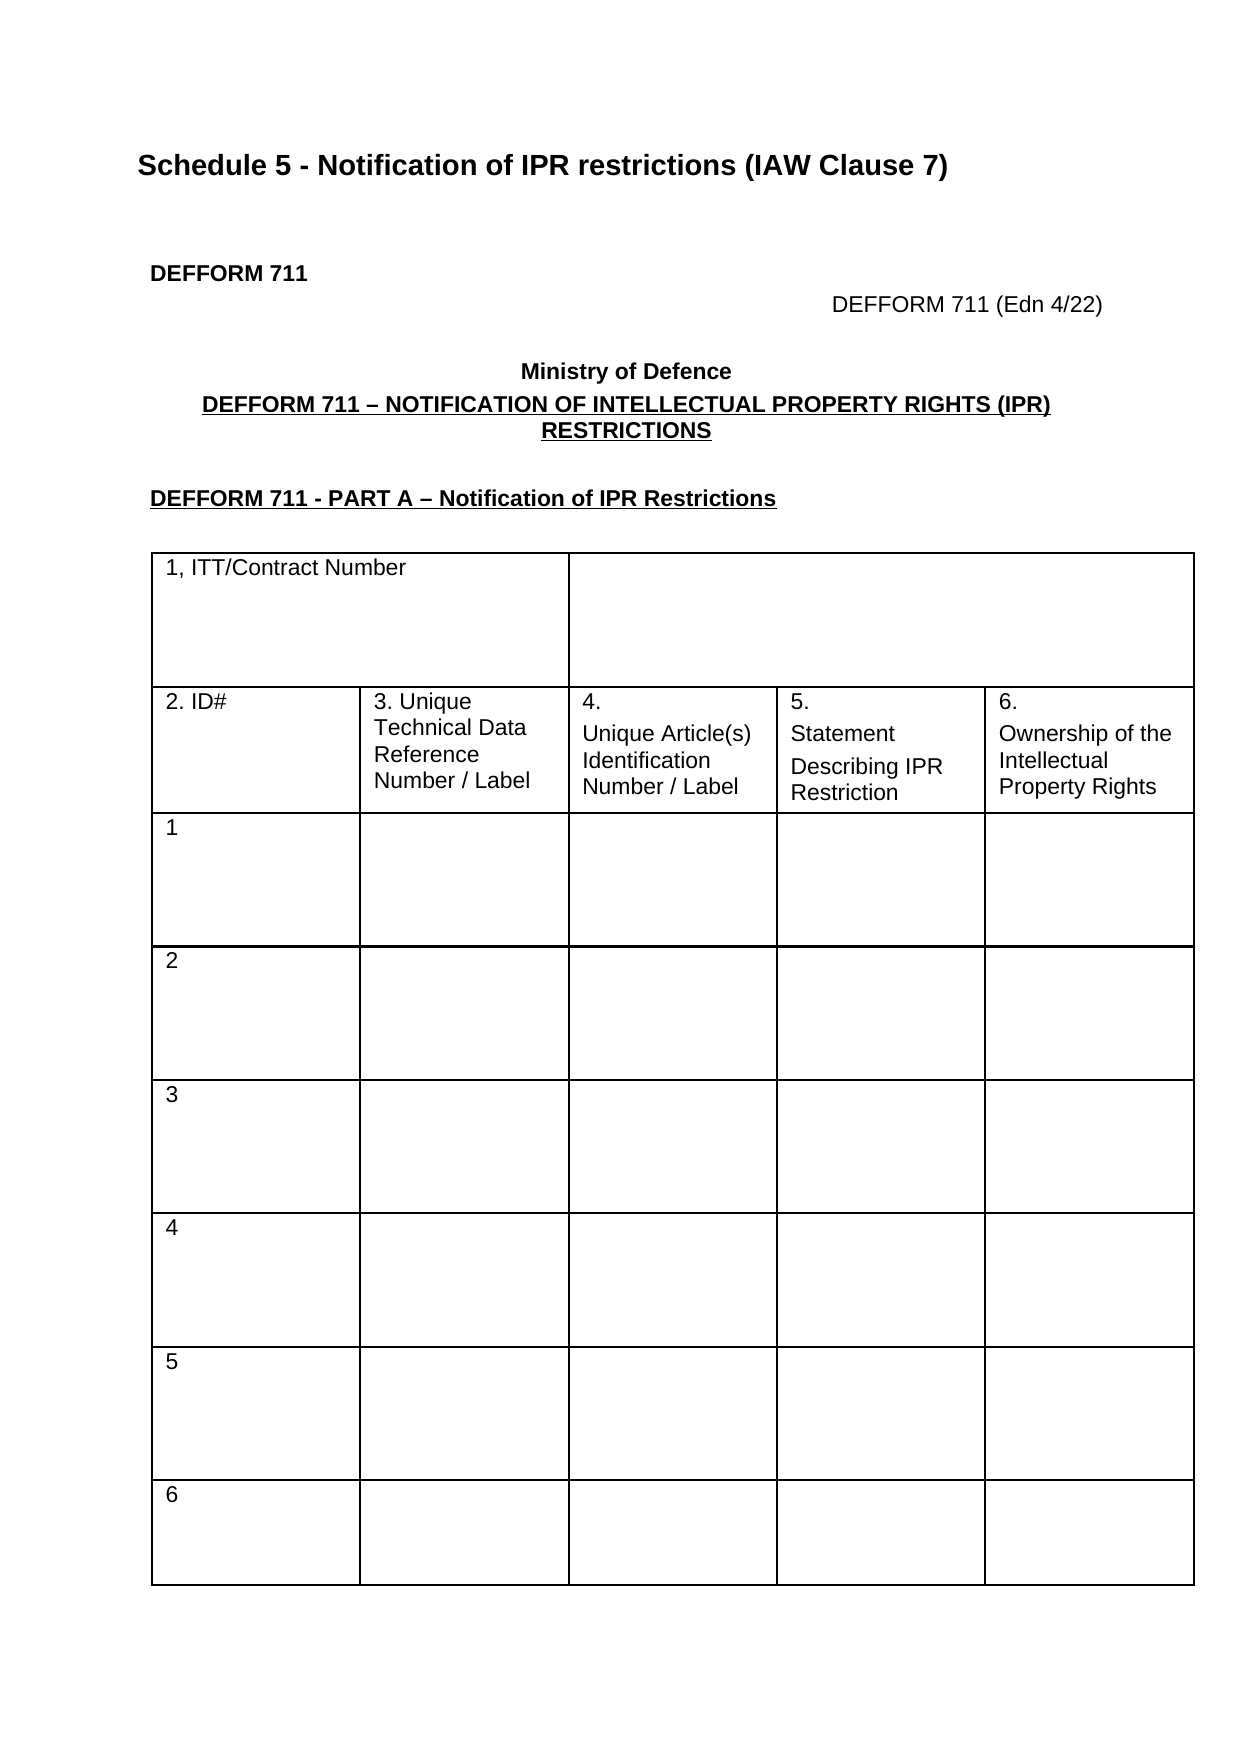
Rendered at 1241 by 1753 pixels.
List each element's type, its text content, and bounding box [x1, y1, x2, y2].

table_cell 6 [153, 1481, 359, 1584]
text DEFFORM 711 – NOTIFICATION OF INTELLECTUAL PROPERTY RIGHTS (IPR) RESTRICTIONS [150, 391, 1103, 443]
table_cell 2 [153, 948, 359, 1079]
table_cell 2. ID# [153, 688, 359, 812]
text DEFFORM 711 - PART A – Notification of IPR Restrictions [150, 485, 1103, 511]
table_cell [986, 1214, 1193, 1346]
table_cell [570, 1348, 776, 1479]
table_cell 3. Unique Technical Data Reference Number / Label [361, 688, 568, 812]
table_cell 4 [153, 1214, 359, 1346]
table_cell [570, 1481, 776, 1584]
table_cell 4. Unique Article(s) Identification Number / Label [570, 688, 776, 812]
table_cell 1 [153, 814, 359, 945]
table_cell [570, 1081, 776, 1212]
table_cell [361, 1481, 568, 1584]
table_cell [361, 1348, 568, 1479]
table_cell [986, 1481, 1193, 1584]
table_cell [361, 948, 568, 1079]
table_cell [361, 1081, 568, 1212]
table_cell 5. Statement Describing IPR Restriction [778, 688, 984, 812]
table_cell [986, 814, 1193, 945]
table_cell 6. Ownership of the Intellectual Property Rights [986, 688, 1193, 812]
table_cell [361, 1214, 568, 1346]
table_cell [986, 948, 1193, 1079]
table_cell [778, 1081, 984, 1212]
text Ministry of Defence [150, 358, 1103, 384]
table_cell [778, 1481, 984, 1584]
table_cell [570, 1214, 776, 1346]
table_cell [570, 814, 776, 945]
table_cell [986, 1081, 1193, 1212]
table_cell [986, 1348, 1193, 1479]
table_cell [361, 814, 568, 945]
table_cell 5 [153, 1348, 359, 1479]
table_header [570, 554, 1193, 686]
table_cell [778, 814, 984, 945]
text DEFFORM 711 [150, 260, 1091, 287]
table_cell 3 [153, 1081, 359, 1212]
table_cell [778, 948, 984, 1079]
text DEFFORM 711 (Edn 4/22) [150, 291, 1103, 317]
table_cell [778, 1214, 984, 1346]
table_cell [570, 948, 776, 1079]
text Schedule 5 - Notification of IPR restrictions (IAW Clause 7) [137, 148, 1091, 181]
table_header 1, ITT/Contract Number [153, 554, 568, 686]
table_cell [778, 1348, 984, 1479]
